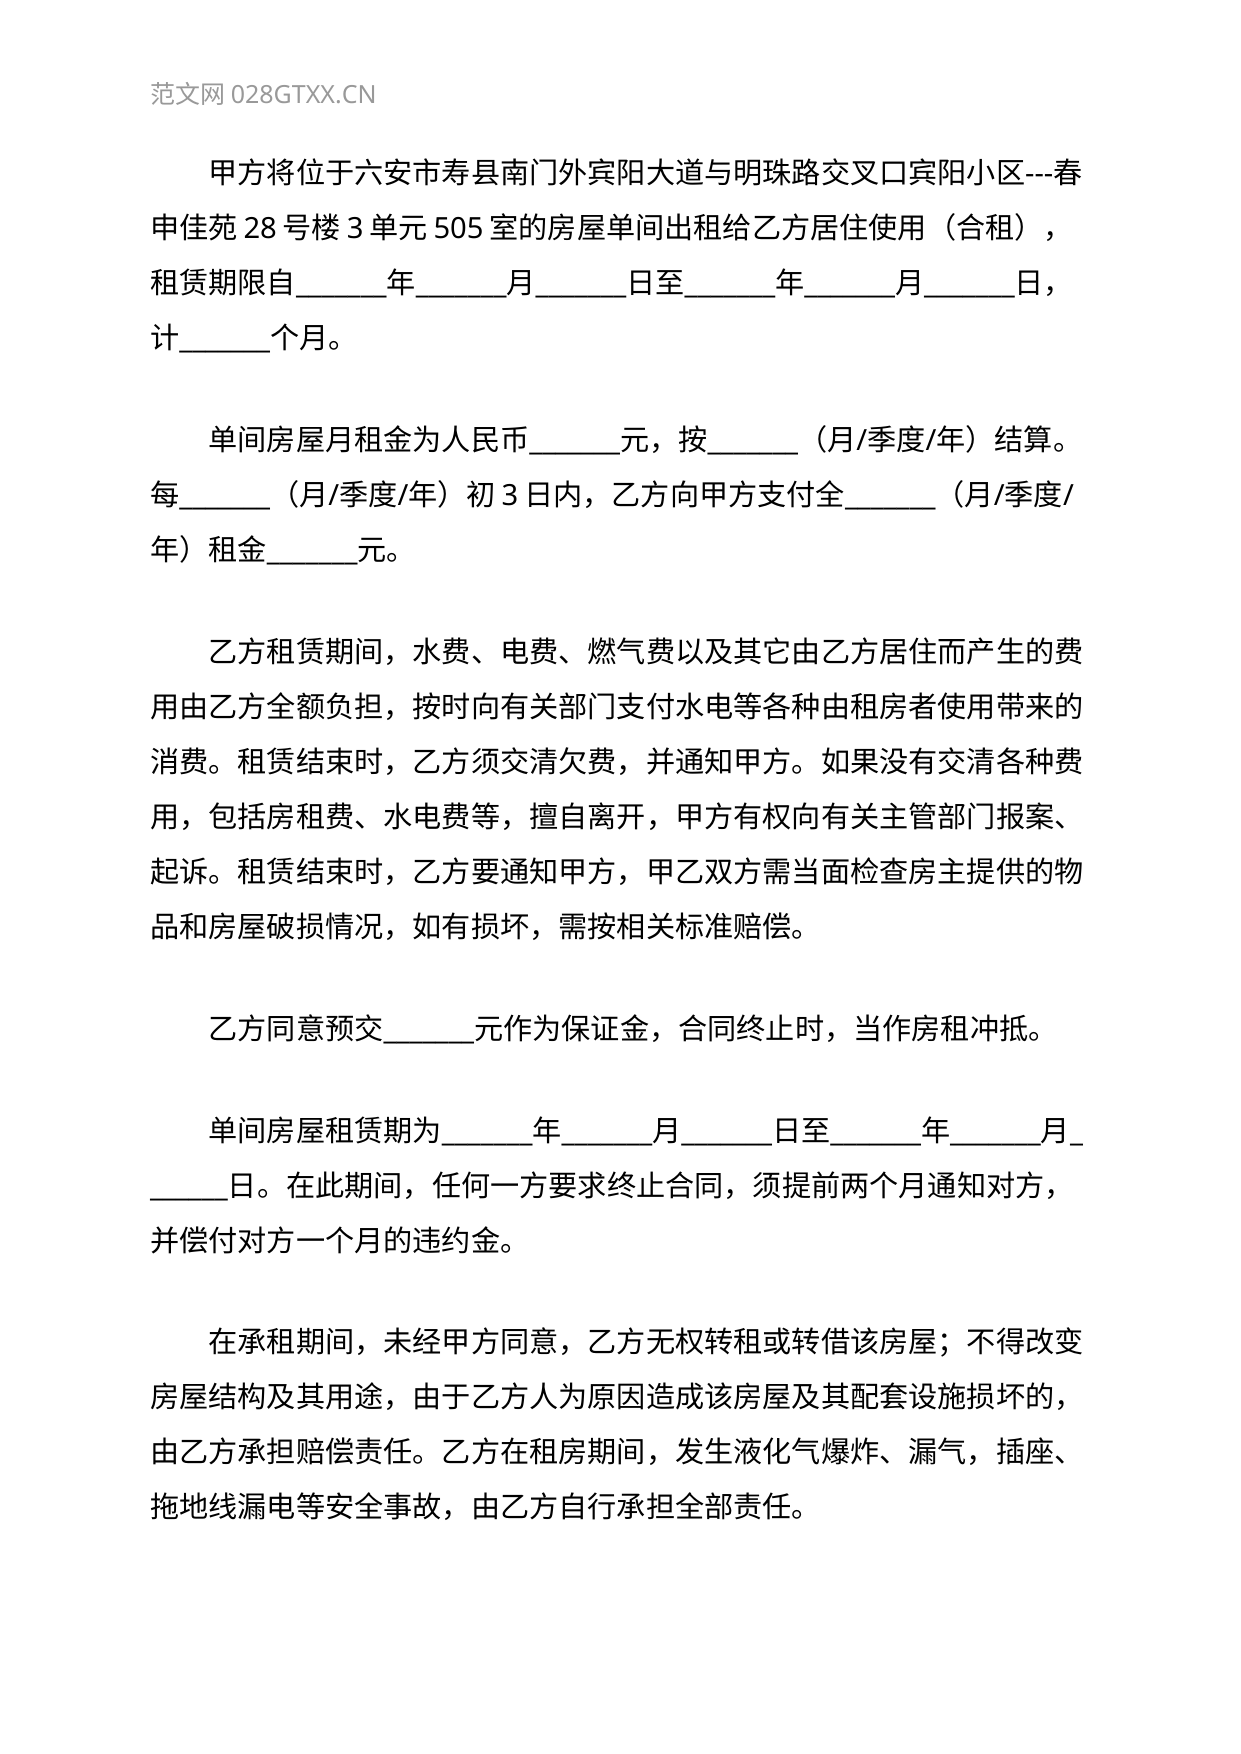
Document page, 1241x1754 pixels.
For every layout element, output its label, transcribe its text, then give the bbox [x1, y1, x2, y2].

text 单间房屋月租金为人民币_______元，按_______（月/季度/年）结算。每_______（月/季度/年）初3日内，乙方向甲方支付全_______（月/季度/年）租金_______元。 [150, 417, 1090, 569]
text 在承租期间，未经甲方同意，乙方无权转租或转借该房屋；不得改变房屋结构及其用途，由于乙方人为原因造成该房屋及其配套设施损坏的，由乙方承担赔偿责任。乙方在租房期间，发生液化气爆炸、漏气，插座、拖地线漏电等安全事故，由乙方自行承担全部责任。 [150, 1319, 1090, 1526]
text 乙方租赁期间，水费、电费、燃气费以及其它由乙方居住而产生的费用由乙方全额负担，按时向有关部门支付水电等各种由租房者使用带来的消费。租赁结束时，乙方须交清欠费，并通知甲方。如果没有交清各种费用，包括房租费、水电费等，擅自离开，甲方有权向有关主管部门报案、起诉。租赁结束时，乙方要通知甲方，甲乙双方需当面检查房主提供的物品和房屋破损情况，如有损坏，需按相关标准赔偿。 [150, 629, 1090, 946]
text 单间房屋租赁期为_______年_______月_______日至_______年_______月_______日。在此期间，任何一方要求终止合同，须提前两个月通知对方，并偿付对方一个月的违约金。 [150, 1107, 1090, 1259]
text 乙方同意预交_______元作为保证金，合同终止时，当作房租冲抵。 [150, 1005, 1090, 1048]
text 甲方将位于六安市寿县南门外宾阳大道与明珠路交叉口宾阳小区---春申佳苑28号楼3单元505室的房屋单间出租给乙方居住使用（合租），租赁期限自_______年_______月_______日至_______年_______月_______日，计_______个月。 [150, 150, 1090, 357]
